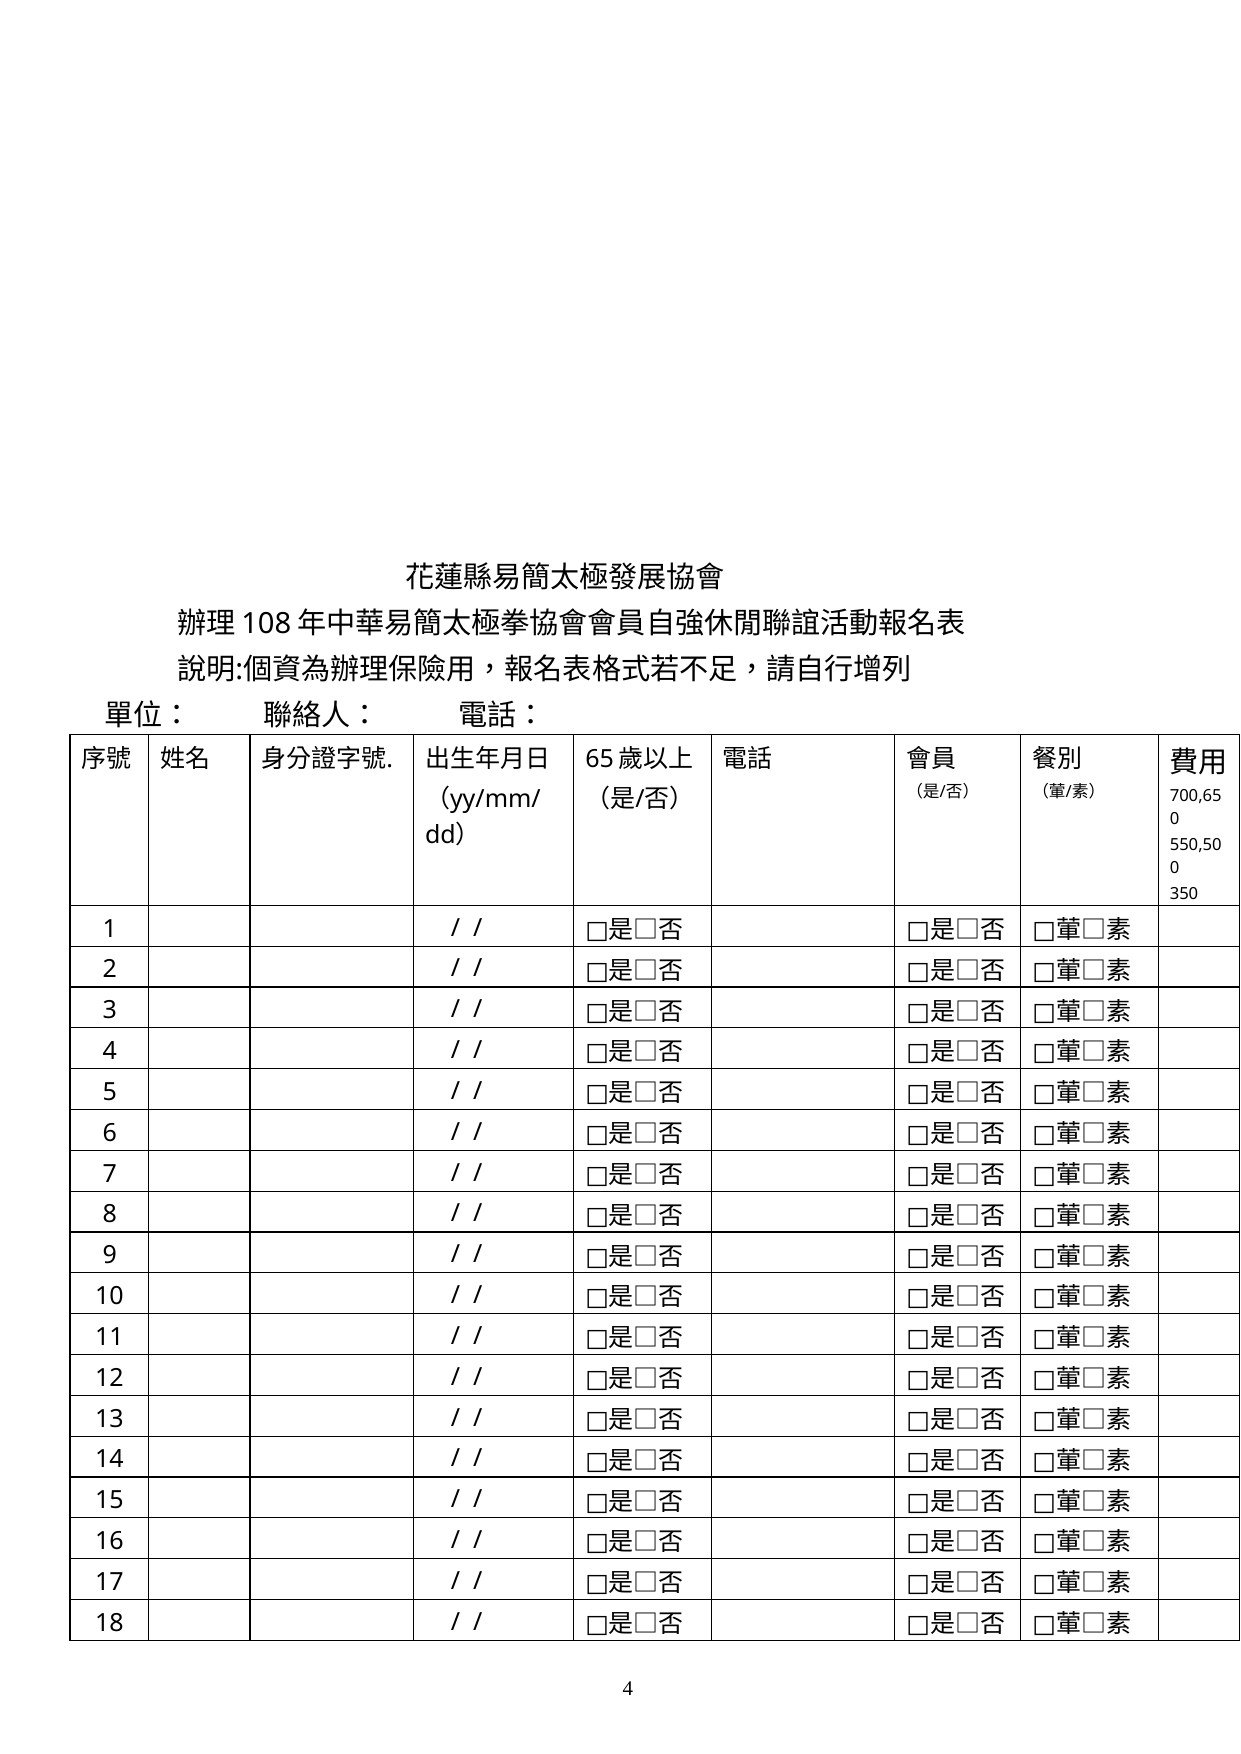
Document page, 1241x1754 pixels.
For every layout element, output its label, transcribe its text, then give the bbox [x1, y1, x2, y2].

table_cell □是□否 [895, 1192, 1020, 1231]
table_cell □是□否 [895, 1273, 1020, 1313]
table_header 電話 [712, 735, 894, 905]
table_cell 5 [71, 1069, 148, 1109]
table_cell □葷□素 [1021, 906, 1158, 946]
table_cell 17 [71, 1559, 148, 1599]
table_cell [251, 906, 413, 946]
table_cell [1159, 1028, 1239, 1068]
table_cell [1159, 1192, 1239, 1231]
table_cell □葷□素 [1021, 1233, 1158, 1272]
table_cell [712, 1437, 894, 1476]
table_cell [1159, 1600, 1239, 1640]
table_cell [149, 988, 249, 1027]
text 說明:個資為辦理保險用，報名表格式若不足，請自行增列 [177, 645, 1194, 688]
table_cell [251, 1478, 413, 1517]
table_cell 2 [71, 947, 148, 986]
table_cell [149, 1396, 249, 1436]
table_cell □是□否 [895, 1600, 1020, 1640]
table_cell □是□否 [895, 1518, 1020, 1558]
table_cell / / [414, 1518, 573, 1558]
table_cell □是□否 [895, 1028, 1020, 1068]
table_cell [712, 1559, 894, 1599]
table_cell □是□否 [895, 1437, 1020, 1476]
table_cell 9 [71, 1233, 148, 1272]
table_cell [149, 1069, 249, 1109]
table_header 會員 （是/否） [895, 735, 1020, 905]
table_cell [1159, 1559, 1239, 1599]
table_cell [149, 1437, 249, 1476]
table_cell [712, 947, 894, 986]
table_cell [251, 1151, 413, 1191]
table_cell □葷□素 [1021, 1069, 1158, 1109]
table_cell [1159, 1437, 1239, 1476]
table_cell [251, 1273, 413, 1313]
table_cell □是□否 [895, 1233, 1020, 1272]
table_cell □葷□素 [1021, 1355, 1158, 1395]
text 辦理108年中華易簡太極拳協會會員自強休閒聯誼活動報名表 [177, 599, 1194, 642]
table_cell □是□否 [574, 1600, 711, 1640]
table_cell / / [414, 1559, 573, 1599]
table_cell [251, 947, 413, 986]
table_cell □是□否 [574, 1028, 711, 1068]
table_cell [1159, 988, 1239, 1027]
table_cell 14 [71, 1437, 148, 1476]
text 單位： 聯絡人： 電話： [81, 691, 1194, 734]
table_cell [251, 1028, 413, 1068]
text 花蓮縣易簡太極發展協會 [177, 554, 1194, 596]
table_cell [1159, 1396, 1239, 1436]
table_cell 6 [71, 1110, 148, 1150]
table_cell □是□否 [895, 988, 1020, 1027]
table_cell □是□否 [574, 1518, 711, 1558]
table_cell [251, 1518, 413, 1558]
table_cell / / [414, 947, 573, 986]
table_cell 12 [71, 1355, 148, 1395]
table_cell □是□否 [574, 947, 711, 986]
table_cell □是□否 [574, 1151, 711, 1191]
table_header 費用 700,650 550,500 350 [1159, 735, 1239, 905]
table_cell [712, 1314, 894, 1354]
table_cell [149, 1478, 249, 1517]
table_cell [251, 1559, 413, 1599]
table_header 65歲以上 （是/否） [574, 735, 711, 905]
table_cell □是□否 [895, 1478, 1020, 1517]
table_cell [712, 1273, 894, 1313]
table_cell □葷□素 [1021, 1437, 1158, 1476]
table_cell □葷□素 [1021, 1192, 1158, 1231]
table_cell [251, 1314, 413, 1354]
table_cell □葷□素 [1021, 1314, 1158, 1354]
table_cell [251, 1069, 413, 1109]
table_cell □是□否 [574, 1069, 711, 1109]
table_cell 10 [71, 1273, 148, 1313]
table_cell □是□否 [895, 1559, 1020, 1599]
table_cell □是□否 [895, 947, 1020, 986]
table_cell [712, 1192, 894, 1231]
table_cell [1159, 1478, 1239, 1517]
table_cell 15 [71, 1478, 148, 1517]
table_cell □葷□素 [1021, 1396, 1158, 1436]
table_cell / / [414, 1069, 573, 1109]
table_cell 1 [71, 906, 148, 946]
table_cell [149, 1028, 249, 1068]
table_cell □是□否 [895, 1314, 1020, 1354]
table_cell 7 [71, 1151, 148, 1191]
table_cell □葷□素 [1021, 1600, 1158, 1640]
table_header 序號 [71, 735, 148, 905]
table_cell 18 [71, 1600, 148, 1640]
table_cell □葷□素 [1021, 947, 1158, 986]
table_cell / / [414, 1478, 573, 1517]
table_cell 16 [71, 1518, 148, 1558]
table_cell 3 [71, 988, 148, 1027]
table_cell □是□否 [574, 1437, 711, 1476]
table_cell □是□否 [574, 1478, 711, 1517]
table_cell □是□否 [895, 1151, 1020, 1191]
table_cell [251, 988, 413, 1027]
table_cell [1159, 1069, 1239, 1109]
table_cell [149, 1151, 249, 1191]
table_cell 4 [71, 1028, 148, 1068]
table_cell [712, 1600, 894, 1640]
table_cell / / [414, 988, 573, 1027]
table_cell [251, 1600, 413, 1640]
table_cell [712, 906, 894, 946]
table_cell [149, 1518, 249, 1558]
table_cell [712, 988, 894, 1027]
table_cell [712, 1028, 894, 1068]
table_cell [712, 1396, 894, 1436]
table_cell □葷□素 [1021, 1110, 1158, 1150]
table_cell [1159, 1110, 1239, 1150]
table_cell [712, 1151, 894, 1191]
table_cell / / [414, 1233, 573, 1272]
table_cell [712, 1233, 894, 1272]
table_cell / / [414, 1396, 573, 1436]
table_cell [149, 1559, 249, 1599]
table_cell [1159, 947, 1239, 986]
table_cell □是□否 [895, 1396, 1020, 1436]
table_cell □是□否 [895, 1069, 1020, 1109]
table_cell [712, 1110, 894, 1150]
table_cell / / [414, 906, 573, 946]
table_cell / / [414, 1110, 573, 1150]
table_cell [1159, 1233, 1239, 1272]
table_cell / / [414, 1600, 573, 1640]
table_cell [149, 1233, 249, 1272]
table_cell □是□否 [574, 1396, 711, 1436]
table_cell □是□否 [574, 1110, 711, 1150]
table_cell [251, 1396, 413, 1436]
table_cell [1159, 906, 1239, 946]
table_cell [149, 906, 249, 946]
table_cell □是□否 [895, 1110, 1020, 1150]
table_cell □是□否 [574, 1314, 711, 1354]
table_cell □是□否 [574, 1355, 711, 1395]
table_header 餐別 （葷/素） [1021, 735, 1158, 905]
table_cell □葷□素 [1021, 1273, 1158, 1313]
table_cell □葷□素 [1021, 1028, 1158, 1068]
table_cell [1159, 1355, 1239, 1395]
table_cell [251, 1437, 413, 1476]
table_cell [149, 1110, 249, 1150]
table_cell □葷□素 [1021, 988, 1158, 1027]
table_header 姓名 [149, 735, 249, 905]
table_cell □葷□素 [1021, 1559, 1158, 1599]
table_cell / / [414, 1028, 573, 1068]
table_cell □葷□素 [1021, 1151, 1158, 1191]
table_cell □是□否 [574, 1233, 711, 1272]
table_cell [1159, 1273, 1239, 1313]
table_cell / / [414, 1151, 573, 1191]
table_cell / / [414, 1437, 573, 1476]
table_cell □是□否 [574, 1192, 711, 1231]
table_cell [251, 1355, 413, 1395]
table_cell [149, 947, 249, 986]
table_cell □是□否 [574, 988, 711, 1027]
table_cell [149, 1600, 249, 1640]
table_cell [149, 1355, 249, 1395]
table_cell □是□否 [574, 906, 711, 946]
table_cell 13 [71, 1396, 148, 1436]
table_header 出生年月日 （yy/mm/dd） [414, 735, 573, 905]
table_cell [712, 1355, 894, 1395]
table_cell □是□否 [895, 906, 1020, 946]
table_cell [149, 1192, 249, 1231]
table_cell □葷□素 [1021, 1478, 1158, 1517]
table_cell [712, 1518, 894, 1558]
table_cell / / [414, 1273, 573, 1313]
table_cell [251, 1110, 413, 1150]
table_cell [149, 1273, 249, 1313]
table_cell [712, 1069, 894, 1109]
table_cell □葷□素 [1021, 1518, 1158, 1558]
table_cell [1159, 1518, 1239, 1558]
table_cell 11 [71, 1314, 148, 1354]
table_cell 8 [71, 1192, 148, 1231]
table_cell / / [414, 1314, 573, 1354]
table_cell □是□否 [574, 1559, 711, 1599]
table_cell / / [414, 1192, 573, 1231]
table_cell [1159, 1151, 1239, 1191]
table_cell [1159, 1314, 1239, 1354]
table_cell □是□否 [574, 1273, 711, 1313]
table_cell / / [414, 1355, 573, 1395]
table_cell [712, 1478, 894, 1517]
table_cell [251, 1233, 413, 1272]
table_header 身分證字號. [251, 735, 413, 905]
table_cell [251, 1192, 413, 1231]
table_cell □是□否 [895, 1355, 1020, 1395]
table_cell [149, 1314, 249, 1354]
